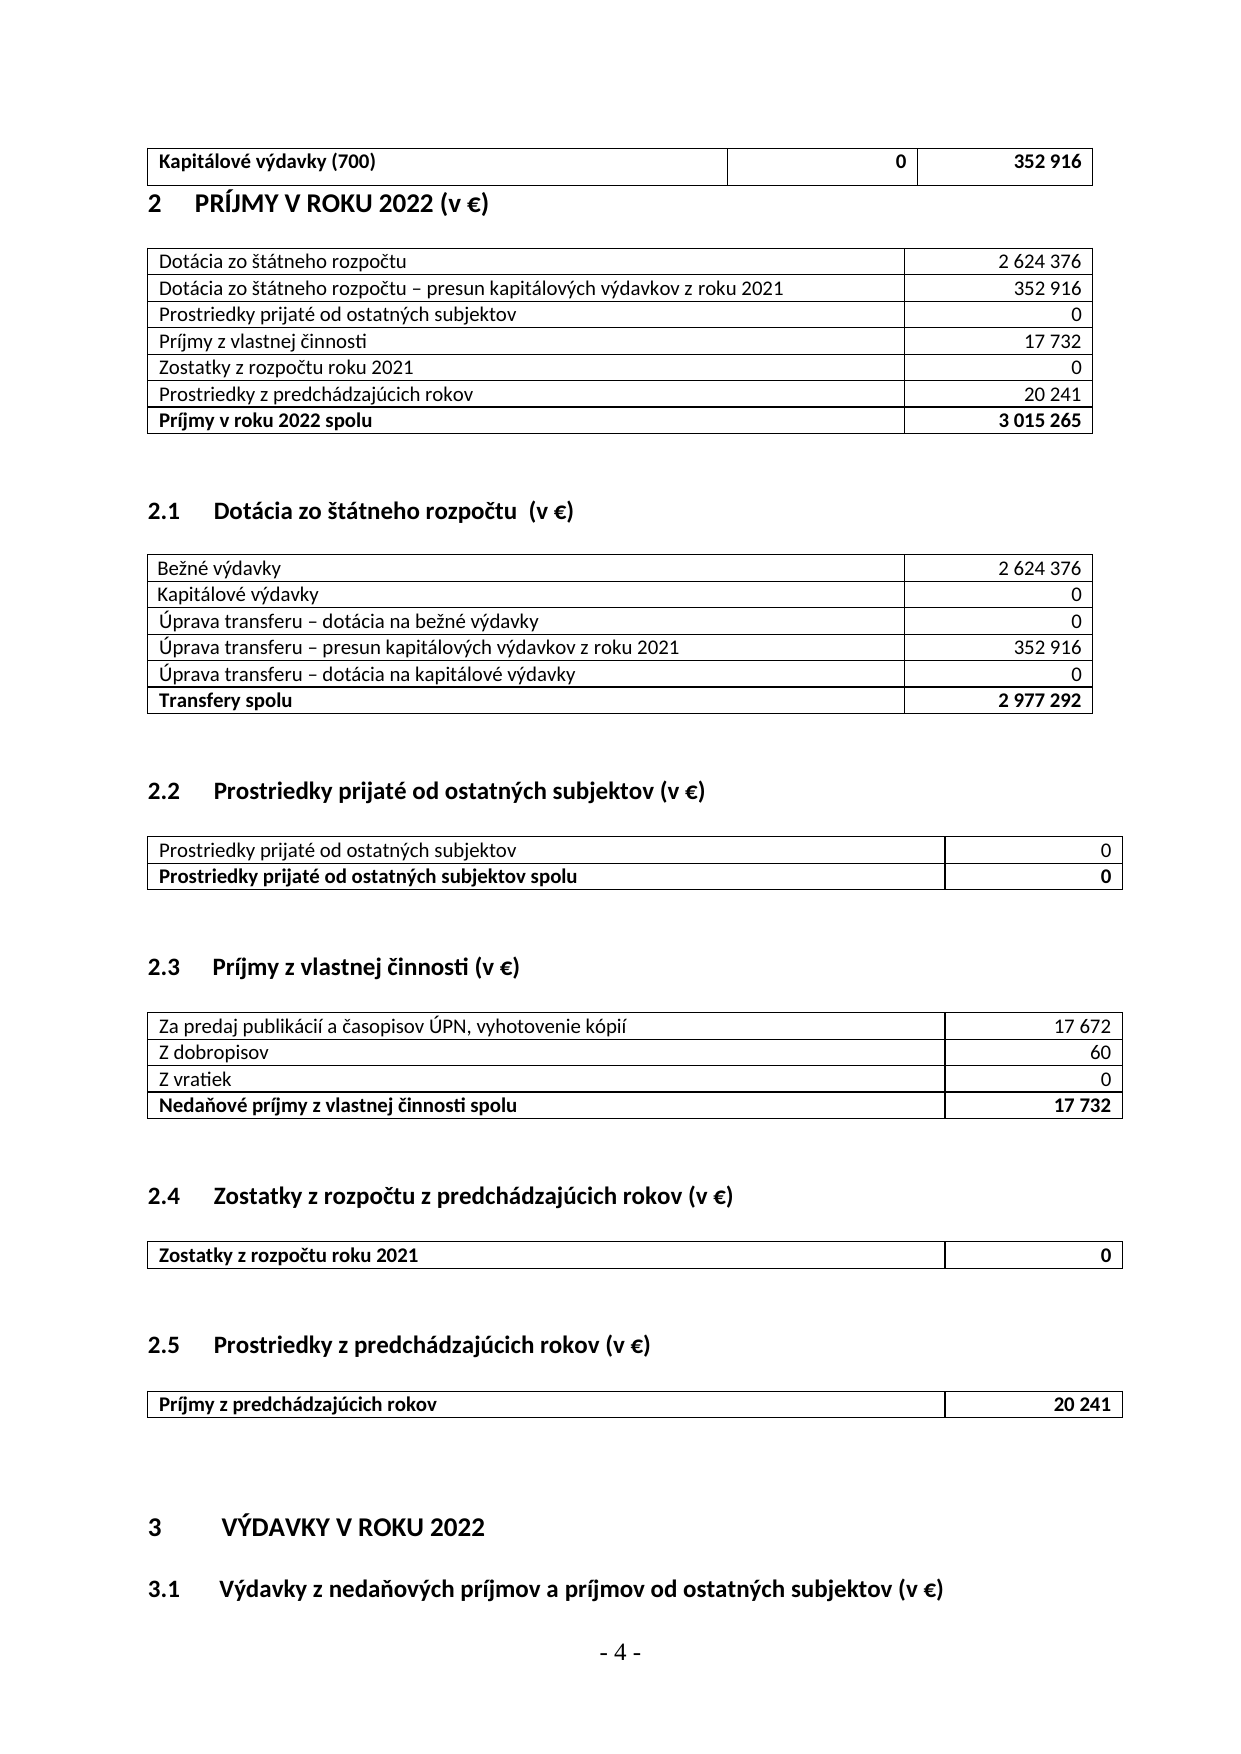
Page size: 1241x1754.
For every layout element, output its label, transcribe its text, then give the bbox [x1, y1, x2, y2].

table_header Dotácia zo štátneho rozpočtu [148, 249, 904, 274]
table_cell 352 916 [918, 149, 1092, 185]
table_cell 3 015 265 [905, 408, 1092, 433]
table_cell Príjmy v roku 2022 spolu [148, 408, 904, 433]
table_cell Zostatky z rozpočtu roku 2021 [148, 355, 904, 380]
table_header Za predaj publikácií a časopisov ÚPN, vyhotovenie kópií [148, 1013, 944, 1038]
table_header Zostatky z rozpočtu roku 2021 [148, 1242, 944, 1267]
table_header Prostriedky prijaté od ostatných subjektov [148, 837, 944, 862]
table_cell Z dobropisov [148, 1040, 944, 1065]
table_header 17 672 [946, 1013, 1122, 1038]
table_header Bežné výdavky [148, 555, 904, 581]
table_cell Prostriedky prijaté od ostatných subjektov [148, 302, 904, 327]
text 3.1 Výdavky z nedaňových príjmov a príjmov od ostatných subjektov (v €) [148, 1573, 1093, 1604]
table_cell 0 [905, 608, 1092, 633]
table_cell Kapitálové výdavky [148, 582, 904, 607]
table_cell 2 977 292 [905, 688, 1092, 713]
text 2.4 Zostatky z rozpočtu z predchádzajúcich rokov (v €) [148, 1180, 1093, 1211]
table_header Príjmy z predchádzajúcich rokov [148, 1392, 944, 1417]
table_cell 0 [905, 661, 1092, 686]
table_cell 0 [946, 864, 1122, 889]
table_cell Úprava transferu – dotácia na bežné výdavky [148, 608, 904, 633]
table_cell Dotácia zo štátneho rozpočtu – presun kapitálových výdavkov z roku 2021 [148, 275, 904, 301]
list VÝDAVKY V ROKU 2022 [148, 1510, 1093, 1543]
table_cell 17 732 [946, 1093, 1122, 1118]
table_header 2 624 376 [905, 555, 1092, 581]
table_cell 0 [728, 149, 917, 185]
table_cell Úprava transferu – dotácia na kapitálové výdavky [148, 661, 904, 686]
table_cell 17 732 [905, 328, 1092, 353]
table_cell Prostriedky z predchádzajúcich rokov [148, 381, 904, 406]
table_cell 60 [946, 1040, 1122, 1065]
text 2.2 Prostriedky prijaté od ostatných subjektov (v €) [148, 775, 1093, 806]
table_cell 352 916 [905, 275, 1092, 301]
table_cell Z vratiek [148, 1066, 944, 1091]
table_cell Prostriedky prijaté od ostatných subjektov spolu [148, 864, 944, 889]
list Príjmy z vlastnej činnosti (v €) [148, 951, 1093, 982]
table_cell Nedaňové príjmy z vlastnej činnosti spolu [148, 1093, 944, 1118]
table_cell Transfery spolu [148, 688, 904, 713]
text 2.5 Prostriedky z predchádzajúcich rokov (v €) [148, 1329, 1093, 1360]
table_header 2 624 376 [905, 249, 1092, 274]
table_cell Príjmy z vlastnej činnosti [148, 328, 904, 353]
table_cell Úprava transferu – presun kapitálových výdavkov z roku 2021 [148, 635, 904, 660]
table_header 20 241 [946, 1392, 1122, 1417]
table_header 0 [946, 837, 1122, 862]
table_cell 352 916 [905, 635, 1092, 660]
table_cell 0 [946, 1066, 1122, 1091]
table_cell 20 241 [905, 381, 1092, 406]
table_cell 0 [905, 582, 1092, 607]
list PRÍJMY V ROKU 2022 (v €) [148, 186, 1093, 219]
text 2.1 Dotácia zo štátneho rozpočtu (v €) [148, 495, 1093, 525]
table_cell 0 [905, 302, 1092, 327]
table_cell Kapitálové výdavky (700) [148, 149, 727, 185]
table_header 0 [946, 1242, 1122, 1267]
table_cell 0 [905, 355, 1092, 380]
